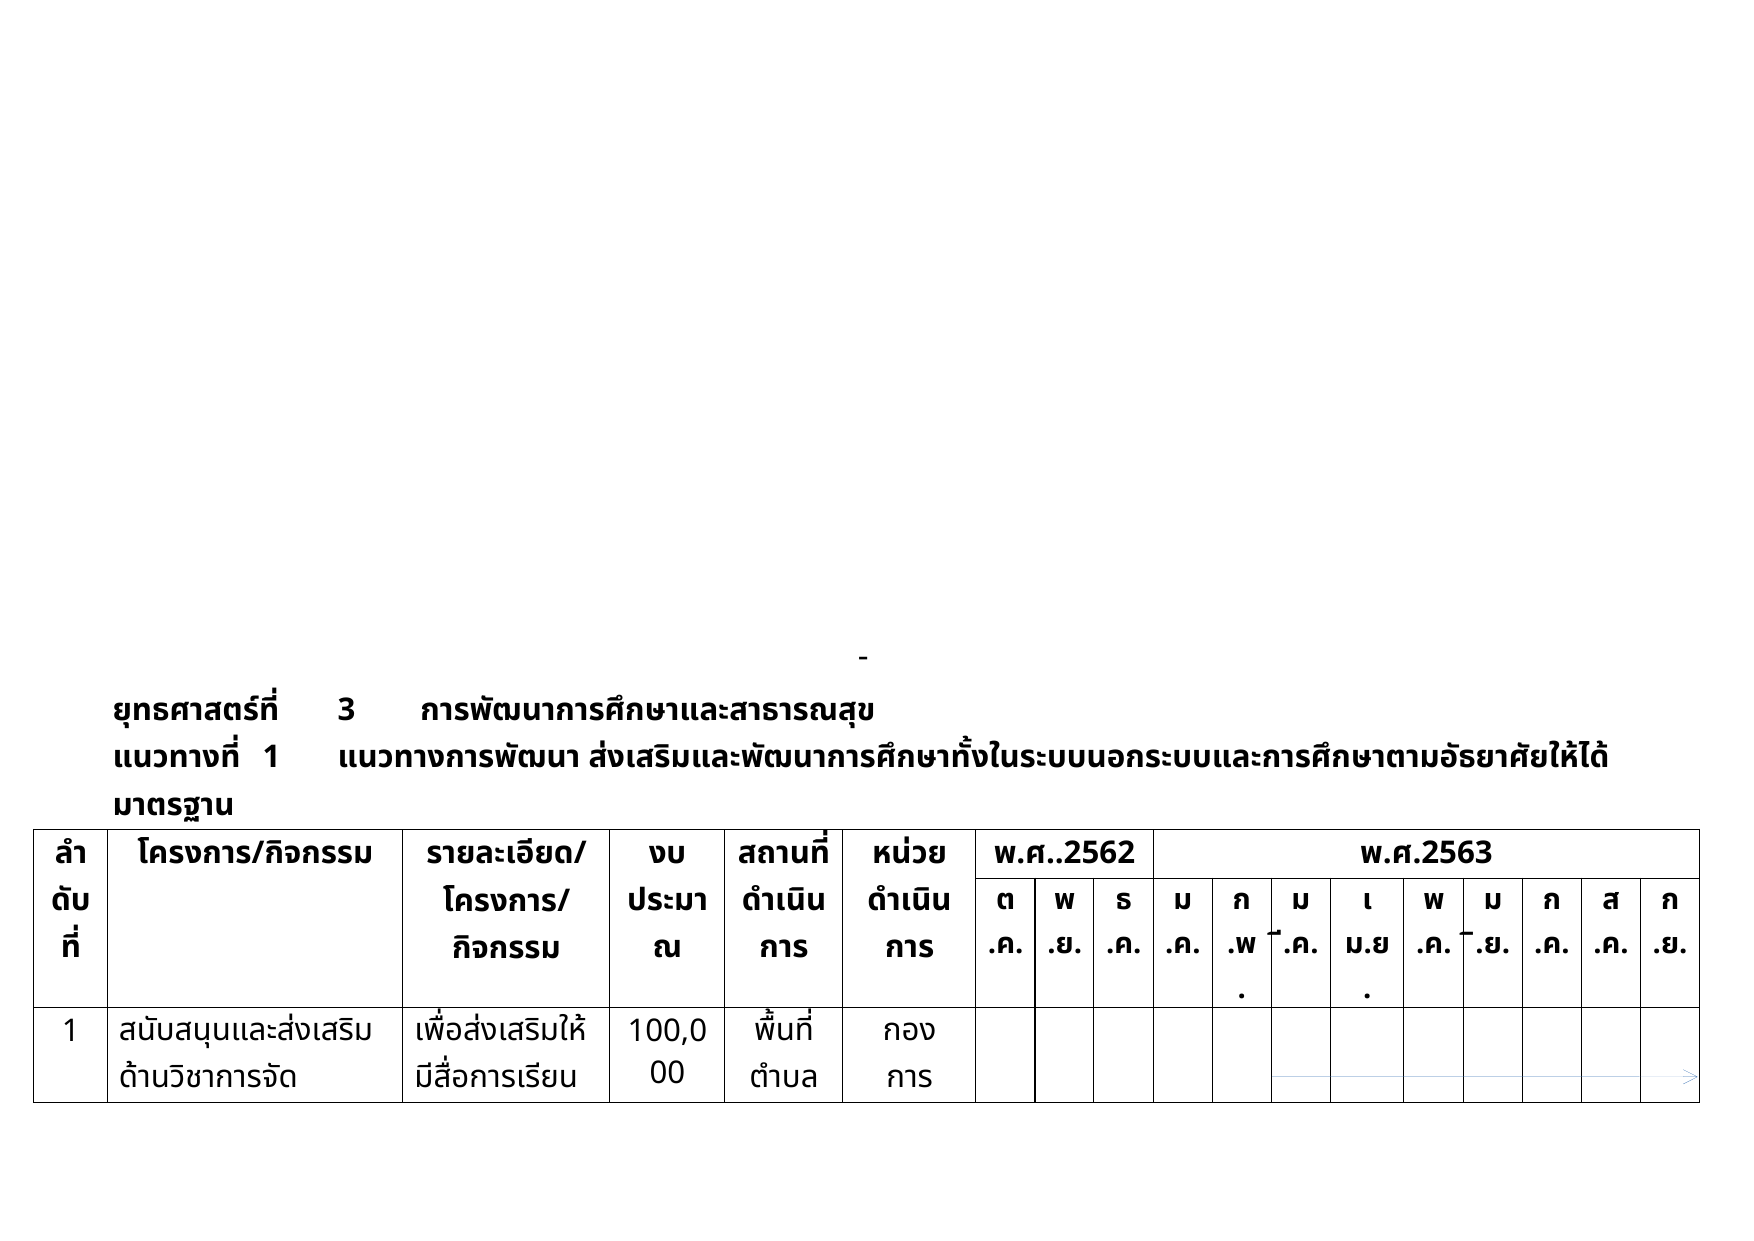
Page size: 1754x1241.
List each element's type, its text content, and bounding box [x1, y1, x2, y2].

table_cell เม.ย. [1331, 879, 1403, 1007]
table_cell [1464, 1077, 1522, 1102]
text ยุทธศาสตร์ที่ 3 การพัฒนาการศึกษาและสาธารณสุข [112, 687, 1623, 734]
table_cell พ.ค. [1404, 879, 1463, 1007]
table_header สถานที่ดำเนินการ [725, 830, 842, 1007]
table_cell [1036, 1008, 1093, 1102]
table_cell [1404, 1008, 1463, 1076]
table_cell [1582, 1077, 1640, 1102]
table_header ลำ ดับที่ [34, 830, 107, 1007]
table_cell 100,000 [610, 1008, 724, 1102]
table_cell [1094, 1008, 1153, 1102]
table_cell มิ.ย. [1464, 879, 1522, 1007]
table_cell [1272, 1077, 1330, 1102]
text แนวทางที่ 1 แนวทางการพัฒนา ส่งเสริมและพัฒนาการศึกษาทั้งในระบบนอกระบบและการศึกษาตามอัธยาศัยให้ได้มาตรฐาน [112, 734, 1623, 829]
table_cell [1272, 1008, 1330, 1076]
table_cell ธ.ค. [1094, 879, 1153, 1007]
table_cell ก.ค. [1523, 879, 1581, 1007]
table_cell [1331, 1077, 1403, 1102]
table_cell [1404, 1077, 1463, 1102]
table_cell กอง การศึกษาฯ [843, 1008, 975, 1102]
table_cell [1331, 1008, 1403, 1076]
table_header รายละเอียด/โครงการ/ กิจกรรม [403, 830, 609, 1007]
table_cell ม.ค. [1154, 879, 1212, 1007]
table_header หน่วยดำเนินการ [843, 830, 975, 1007]
table_cell ก.พ. [1213, 879, 1271, 1007]
table_cell [1464, 1008, 1522, 1076]
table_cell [725, 1008, 842, 1102]
table_cell ส.ค. [1582, 879, 1640, 1007]
table_header โครงการ/กิจกรรม [108, 830, 402, 1007]
table_cell ต.ค. [976, 879, 1034, 1007]
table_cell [403, 1008, 609, 1102]
table_cell ก.ย. [1641, 879, 1699, 1007]
table_cell พ.ย. [1036, 879, 1093, 1007]
table_cell [1582, 1008, 1640, 1076]
table_cell [1523, 1077, 1581, 1102]
table_cell 1 [34, 1008, 107, 1102]
table_cell มี.ค. [1272, 879, 1330, 1007]
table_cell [108, 1008, 402, 1102]
table_cell [1213, 1008, 1271, 1102]
table_header พ.ศ.2563 [1154, 830, 1699, 877]
table_cell [1523, 1008, 1581, 1076]
table_header พ.ศ..2562 [976, 830, 1153, 877]
table_cell [1641, 1008, 1699, 1102]
table_cell [1154, 1008, 1212, 1102]
table_cell [976, 1008, 1034, 1102]
table_header งบ ประมาณ [610, 830, 724, 1007]
